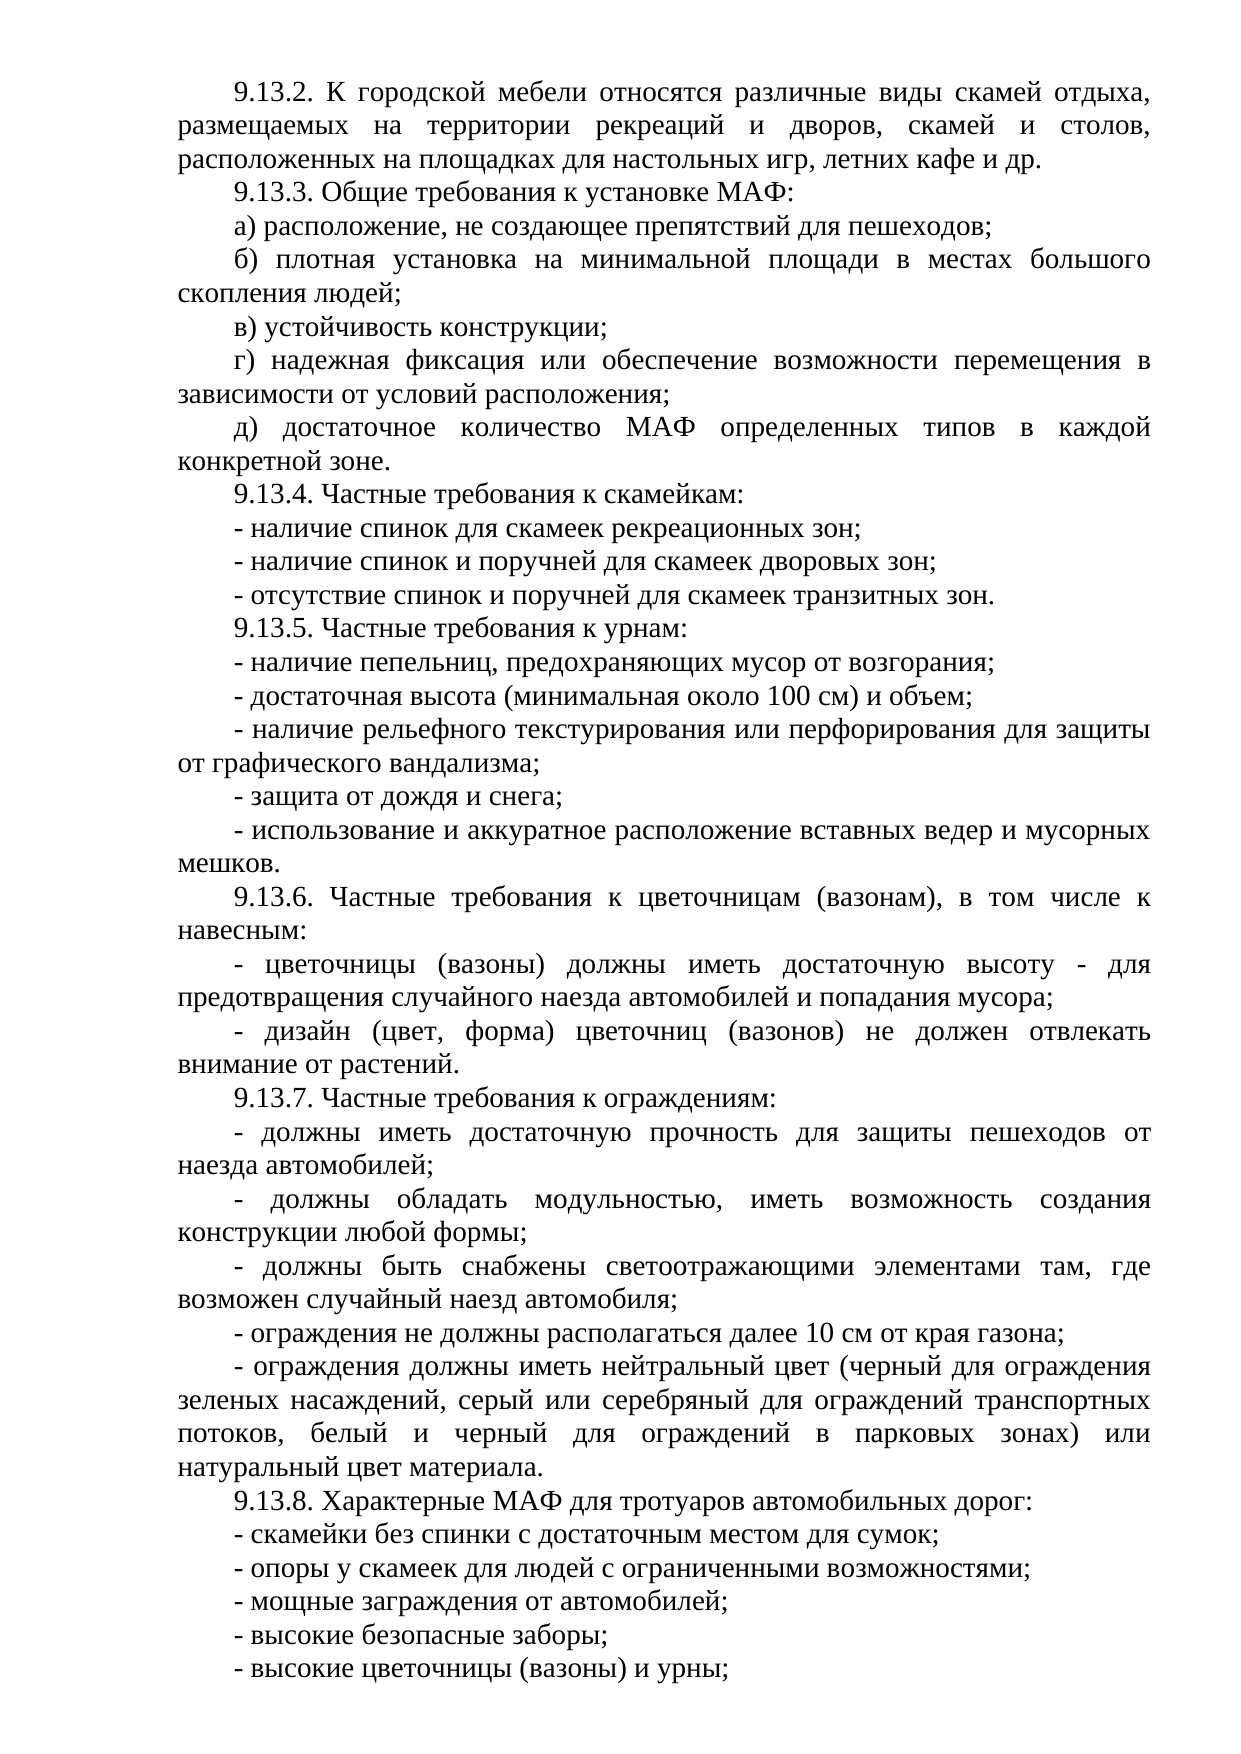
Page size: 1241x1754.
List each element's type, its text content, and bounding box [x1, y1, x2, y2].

text - скамейки без спинки с достаточным местом для сумок; [177, 1516, 1152, 1550]
text - цветочницы (вазоны) должны иметь достаточную высоту - для предотвращения случайного наезда автомобилей и попадания мусора; [177, 946, 1152, 1013]
text 9.13.3. Общие требования к установке МАФ: [177, 174, 1152, 208]
text а) расположение, не создающее препятствий для пешеходов; [177, 208, 1152, 242]
text в) устойчивость конструкции; [177, 309, 1152, 342]
text г) надежная фиксация или обеспечение возможности перемещения в зависимости от условий расположения; [177, 342, 1152, 409]
text - высокие безопасные заборы; [177, 1617, 1152, 1650]
text - достаточная высота (минимальная около 100 см) и объем; [177, 678, 1152, 711]
text 9.13.7. Частные требования к ограждениям: [177, 1080, 1152, 1114]
text - должны обладать модульностью, иметь возможность создания конструкции любой формы; [177, 1181, 1152, 1248]
text - использование и аккуратное расположение вставных ведер и мусорных мешков. [177, 812, 1152, 879]
text - дизайн (цвет, форма) цветочниц (вазонов) не должен отвлекать внимание от растений. [177, 1013, 1152, 1080]
text 9.13.6. Частные требования к цветочницам (вазонам), в том числе к навесным: [177, 879, 1152, 946]
text - наличие спинок и поручней для скамеек дворовых зон; [177, 543, 1152, 577]
text - опоры у скамеек для людей с ограниченными возможностями; [177, 1550, 1152, 1583]
text 9.13.8. Характерные МАФ для тротуаров автомобильных дорог: [177, 1483, 1152, 1516]
text 9.13.4. Частные требования к скамейкам: [177, 476, 1152, 510]
text 9.13.2. К городской мебели относятся различные виды скамей отдыха, размещаемых на территории рекреаций и дворов, скамей и столов, расположенных на площадках для настольных игр, летних кафе и др. [177, 74, 1152, 174]
text - ограждения должны иметь нейтральный цвет (черный для ограждения зеленых насаждений, серый или серебряный для ограждений транспортных потоков, белый и черный для ограждений в парковых зонах) или натуральный цвет материала. [177, 1348, 1152, 1483]
text - отсутствие спинок и поручней для скамеек транзитных зон. [177, 577, 1152, 611]
text - должны быть снабжены светоотражающими элементами там, где возможен случайный наезд автомобиля; [177, 1248, 1152, 1315]
text - высокие цветочницы (вазоны) и урны; [177, 1650, 1152, 1684]
text 9.13.5. Частные требования к урнам: [177, 611, 1152, 644]
text - наличие пепельниц, предохраняющих мусор от возгорания; [177, 644, 1152, 678]
text б) плотная установка на минимальной площади в местах большого скопления людей; [177, 242, 1152, 309]
text - должны иметь достаточную прочность для защиты пешеходов от наезда автомобилей; [177, 1114, 1152, 1181]
text - защита от дождя и снега; [177, 778, 1152, 812]
text - мощные заграждения от автомобилей; [177, 1583, 1152, 1617]
text - наличие спинок для скамеек рекреационных зон; [177, 510, 1152, 543]
text - наличие рельефного текстурирования или перфорирования для защиты от графического вандализма; [177, 711, 1152, 778]
text д) достаточное количество МАФ определенных типов в каждой конкретной зоне. [177, 409, 1152, 476]
text - ограждения не должны располагаться далее 10 см от края газона; [177, 1315, 1152, 1348]
